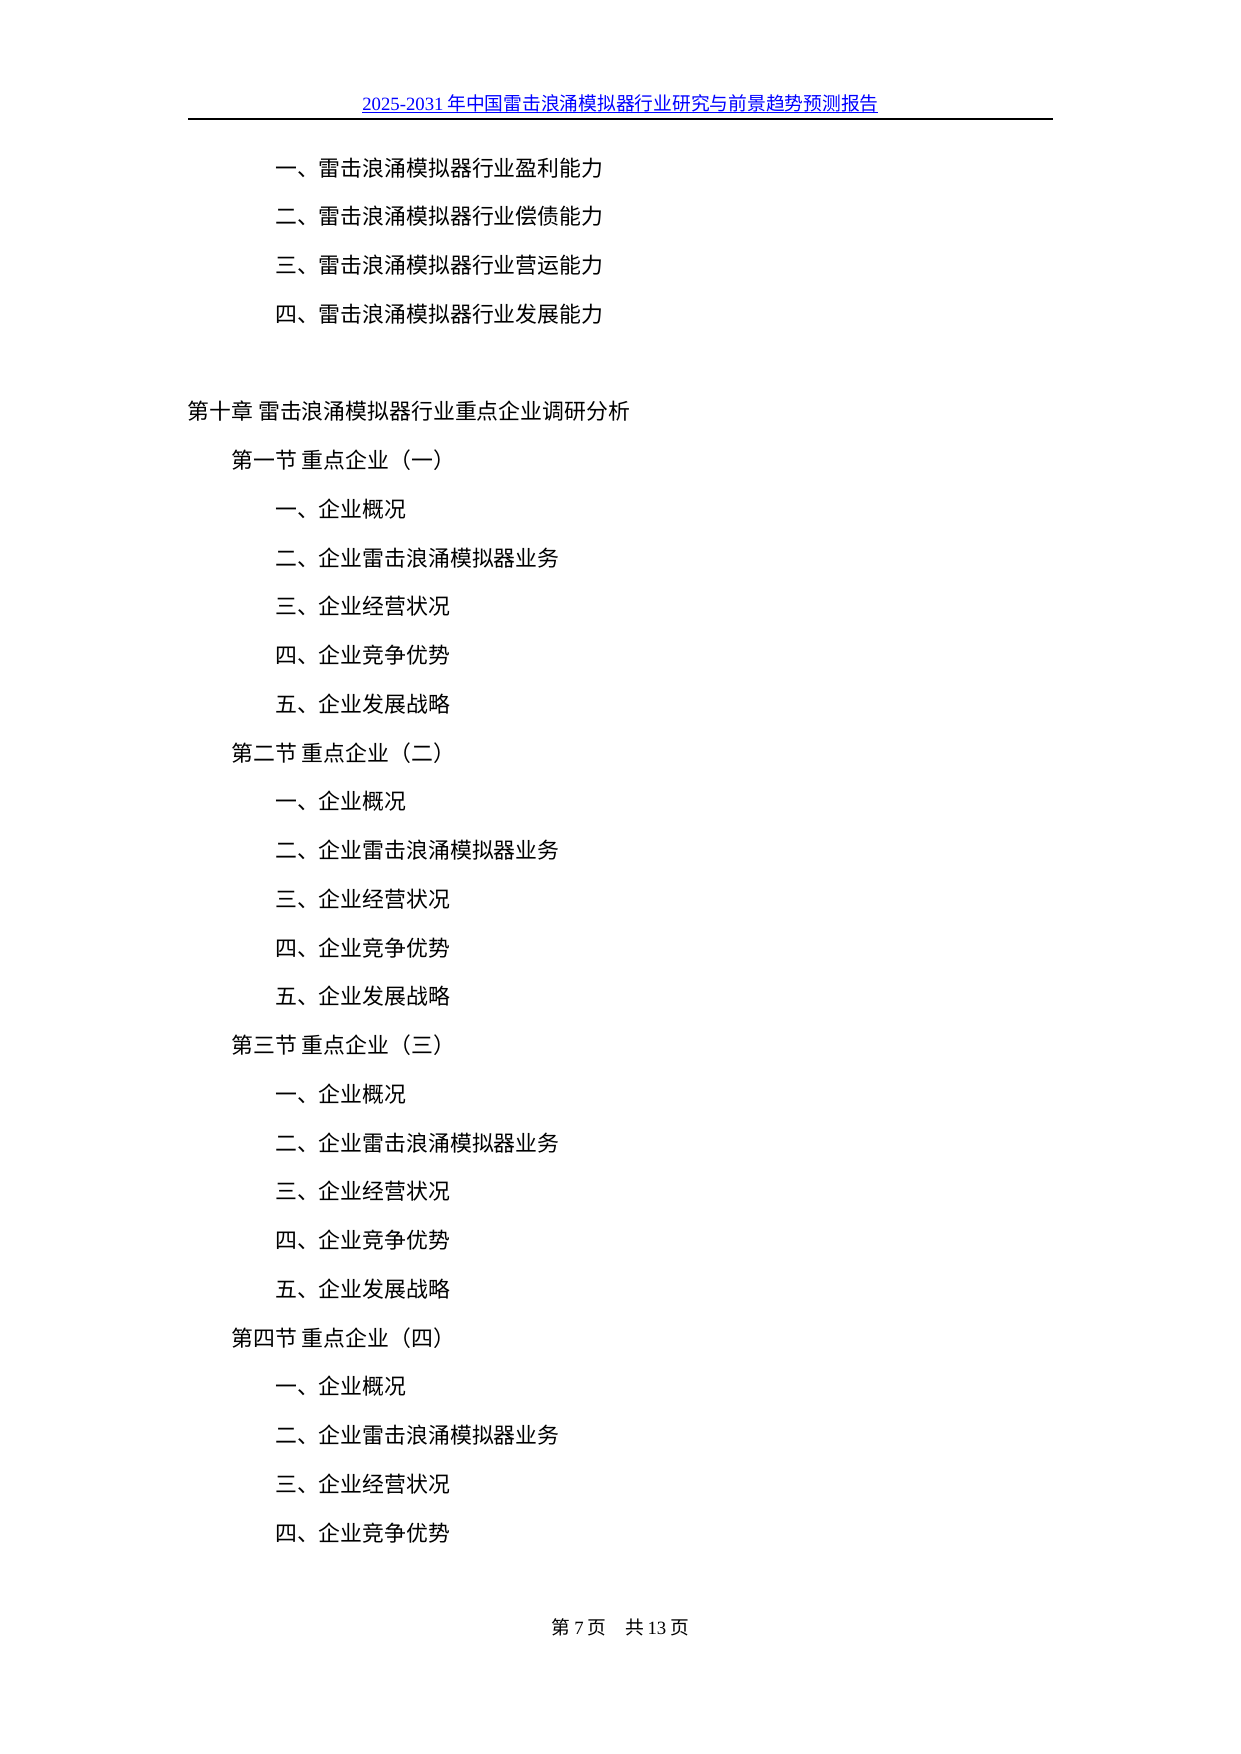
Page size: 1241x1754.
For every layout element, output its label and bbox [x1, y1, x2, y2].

text [187, 150, 1053, 1548]
